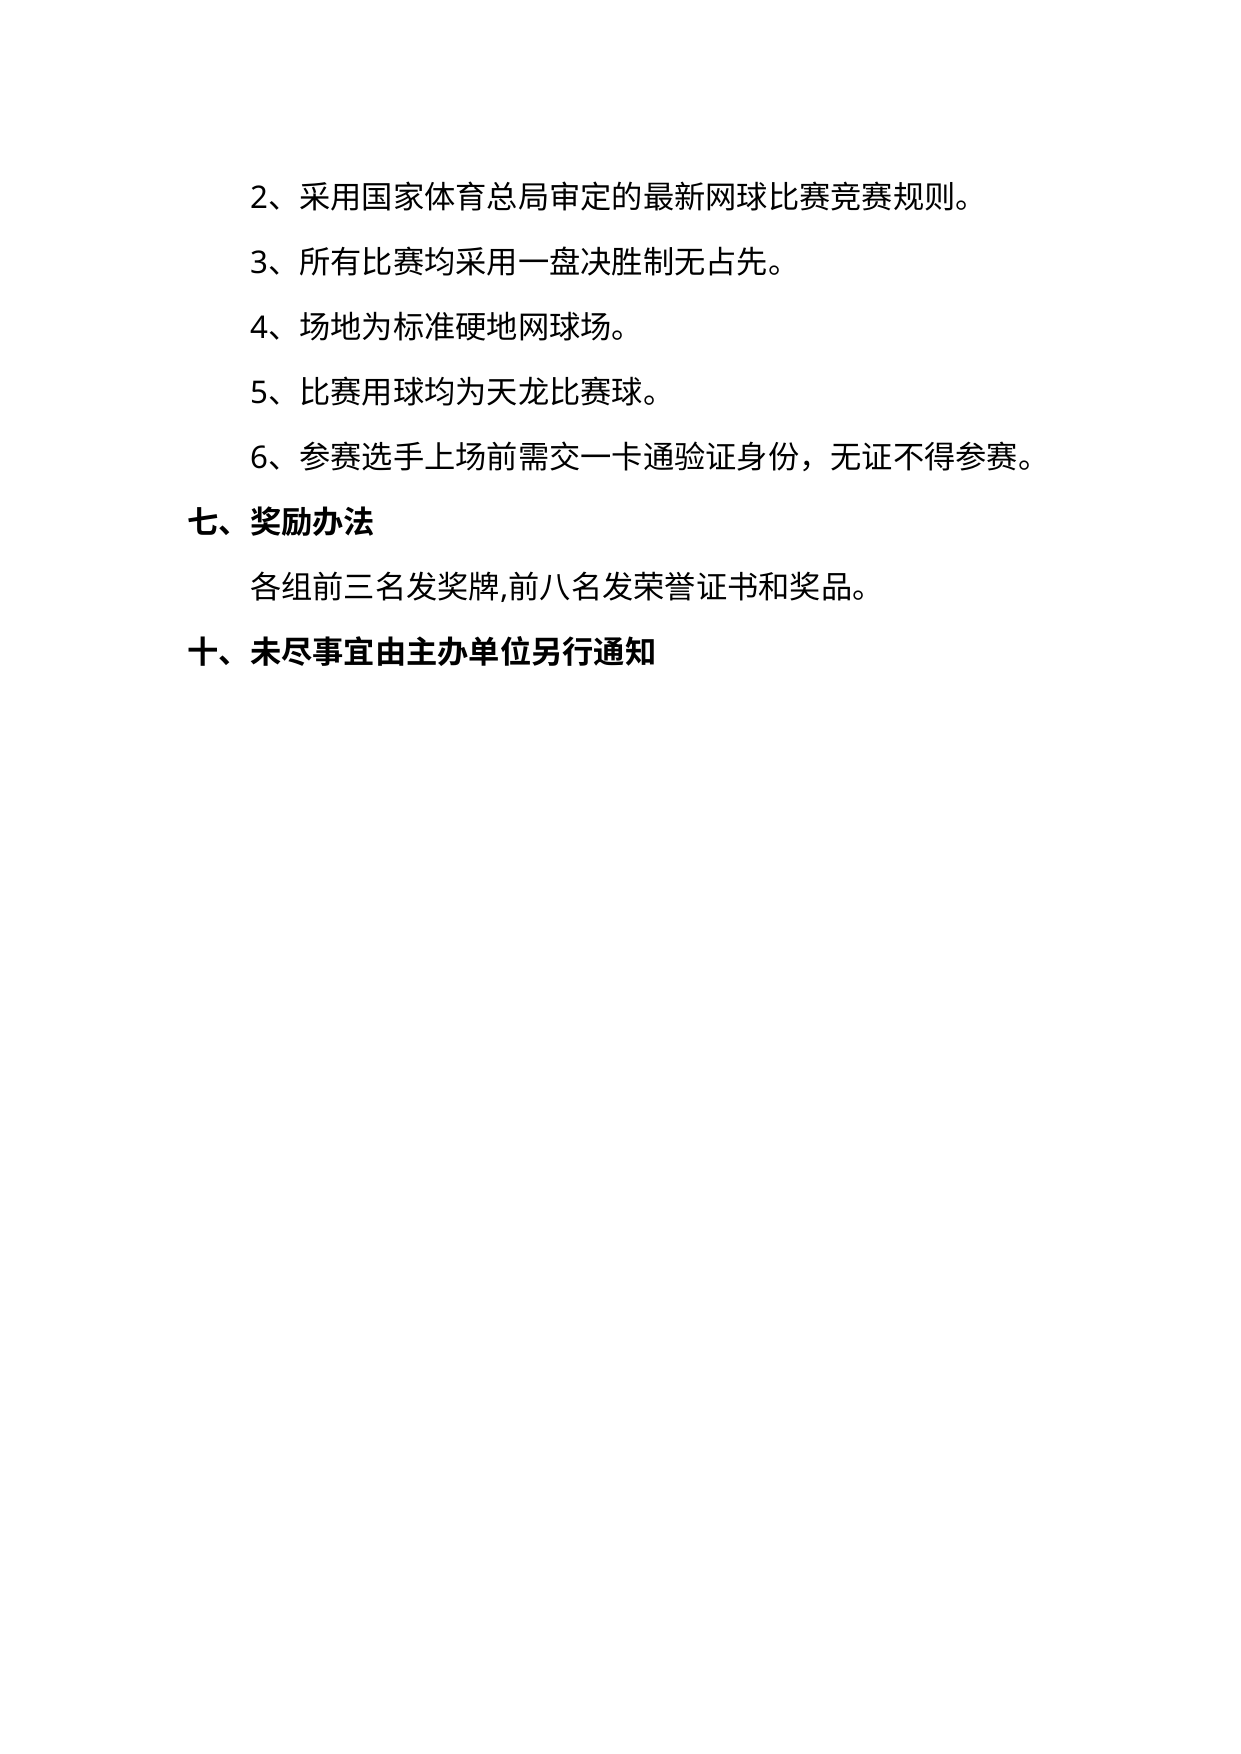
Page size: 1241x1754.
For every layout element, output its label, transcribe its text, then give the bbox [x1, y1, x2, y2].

text 3、所有比赛均采用一盘决胜制无占先。 [187, 227, 1053, 292]
text 6、参赛选手上场前需交一卡通验证身份，无证不得参赛。 [187, 422, 1053, 487]
text 各组前三名发奖牌,前八名发荣誉证书和奖品。 [187, 552, 1053, 617]
text 4、场地为标准硬地网球场。 [187, 292, 1053, 357]
text 2、采用国家体育总局审定的最新网球比赛竞赛规则。 [187, 162, 1053, 227]
text 十、未尽事宜由主办单位另行通知 [187, 617, 1053, 682]
text 七、奖励办法 [187, 487, 1053, 552]
text 5、比赛用球均为天龙比赛球。 [187, 357, 1053, 422]
